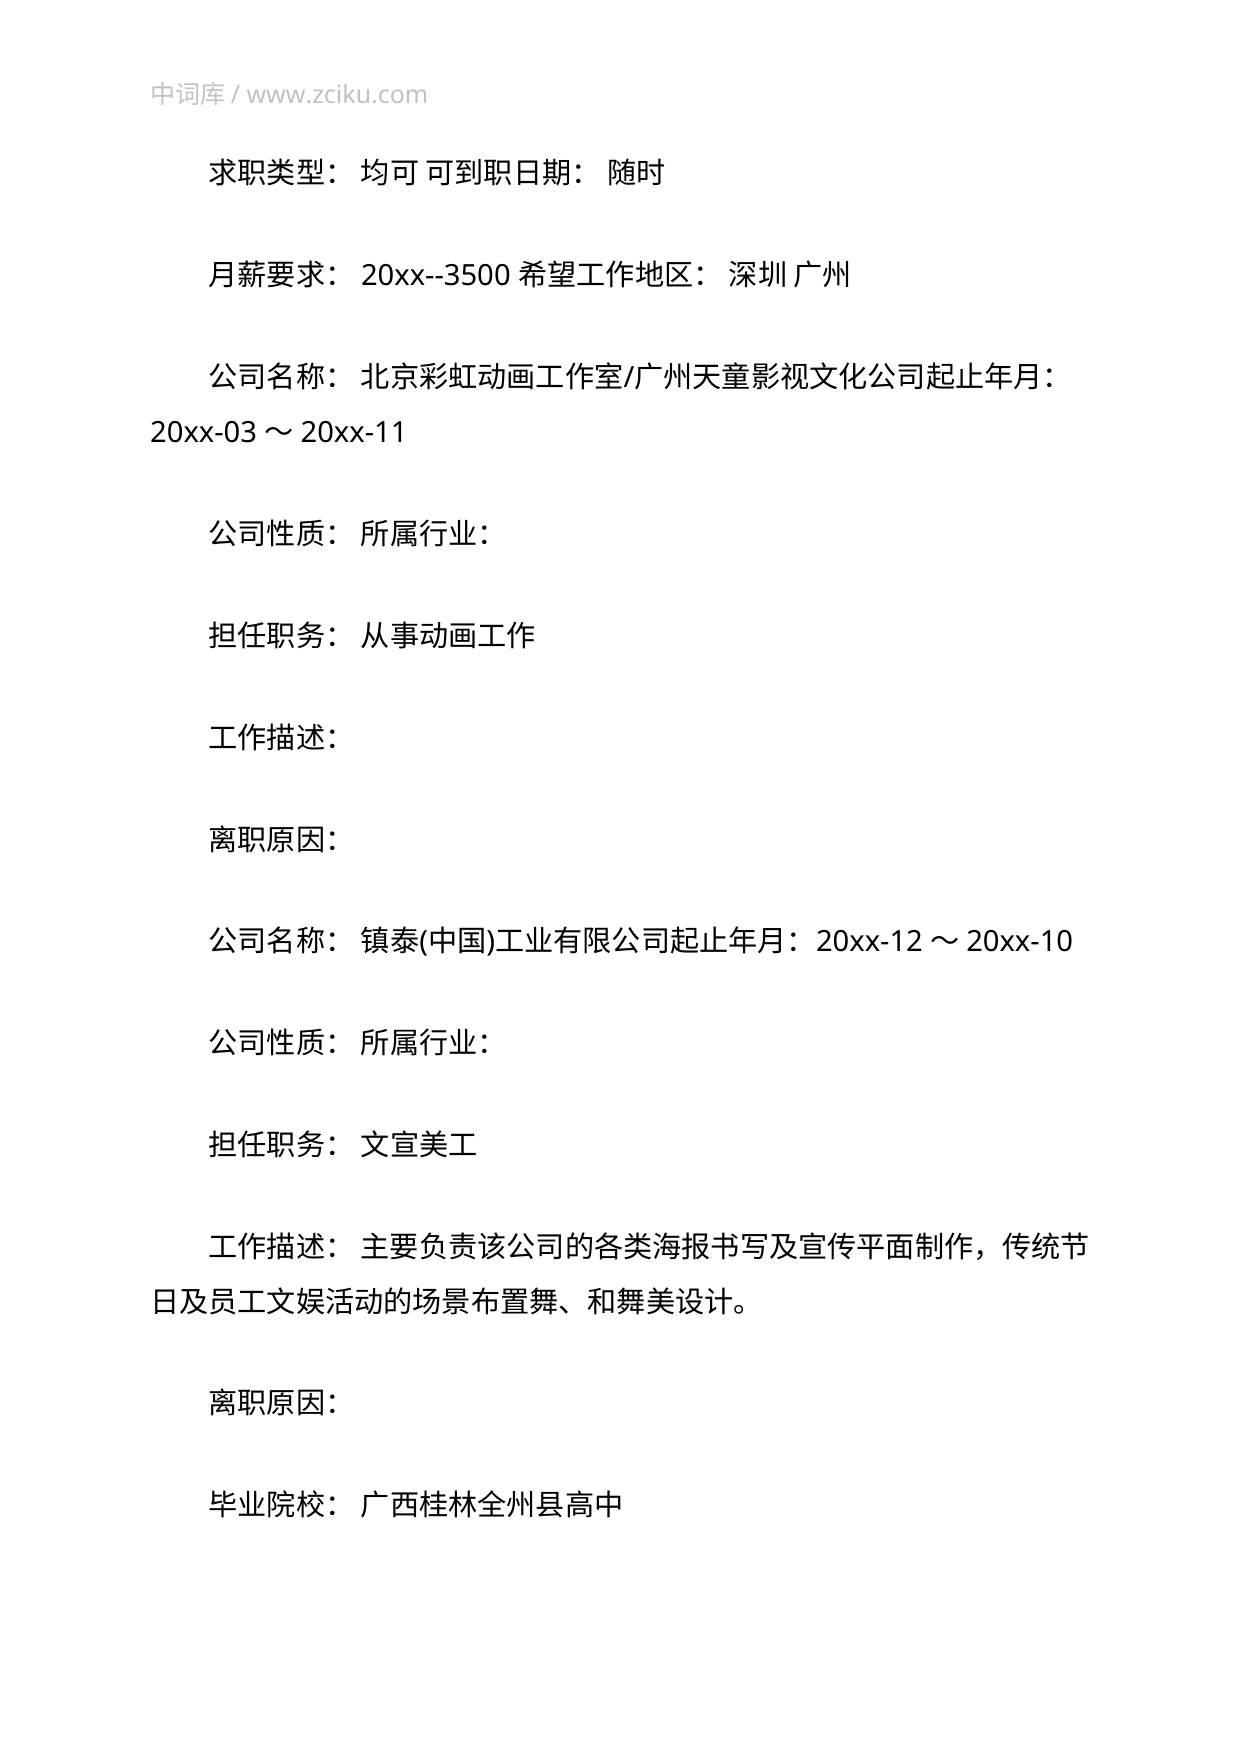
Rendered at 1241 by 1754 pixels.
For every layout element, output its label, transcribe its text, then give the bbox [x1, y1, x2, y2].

text 担任职务： 从事动画工作 [150, 612, 1090, 655]
text 公司名称： 镇泰(中国)工业有限公司起止年月：20xx-12 ～ 20xx-10 [150, 918, 1090, 960]
text 离职原因： [150, 1380, 1090, 1422]
text 工作描述： 主要负责该公司的各类海报书写及宣传平面制作，传统节日及员工文娱活动的场景布置舞、和舞美设计。 [150, 1223, 1090, 1321]
text 公司性质： 所属行业： [150, 1020, 1090, 1062]
text 公司性质： 所属行业： [150, 511, 1090, 553]
text 毕业院校： 广西桂林全州县高中 [150, 1482, 1090, 1524]
text 月薪要求： 20xx--3500 希望工作地区： 深圳 广州 [150, 252, 1090, 294]
text 公司名称： 北京彩虹动画工作室/广州天童影视文化公司起止年月：20xx-03 ～ 20xx-11 [150, 354, 1090, 451]
text 离职原因： [150, 816, 1090, 858]
text 求职类型： 均可 可到职日期： 随时 [150, 150, 1090, 192]
text 担任职务： 文宣美工 [150, 1122, 1090, 1164]
text 工作描述： [150, 714, 1090, 757]
